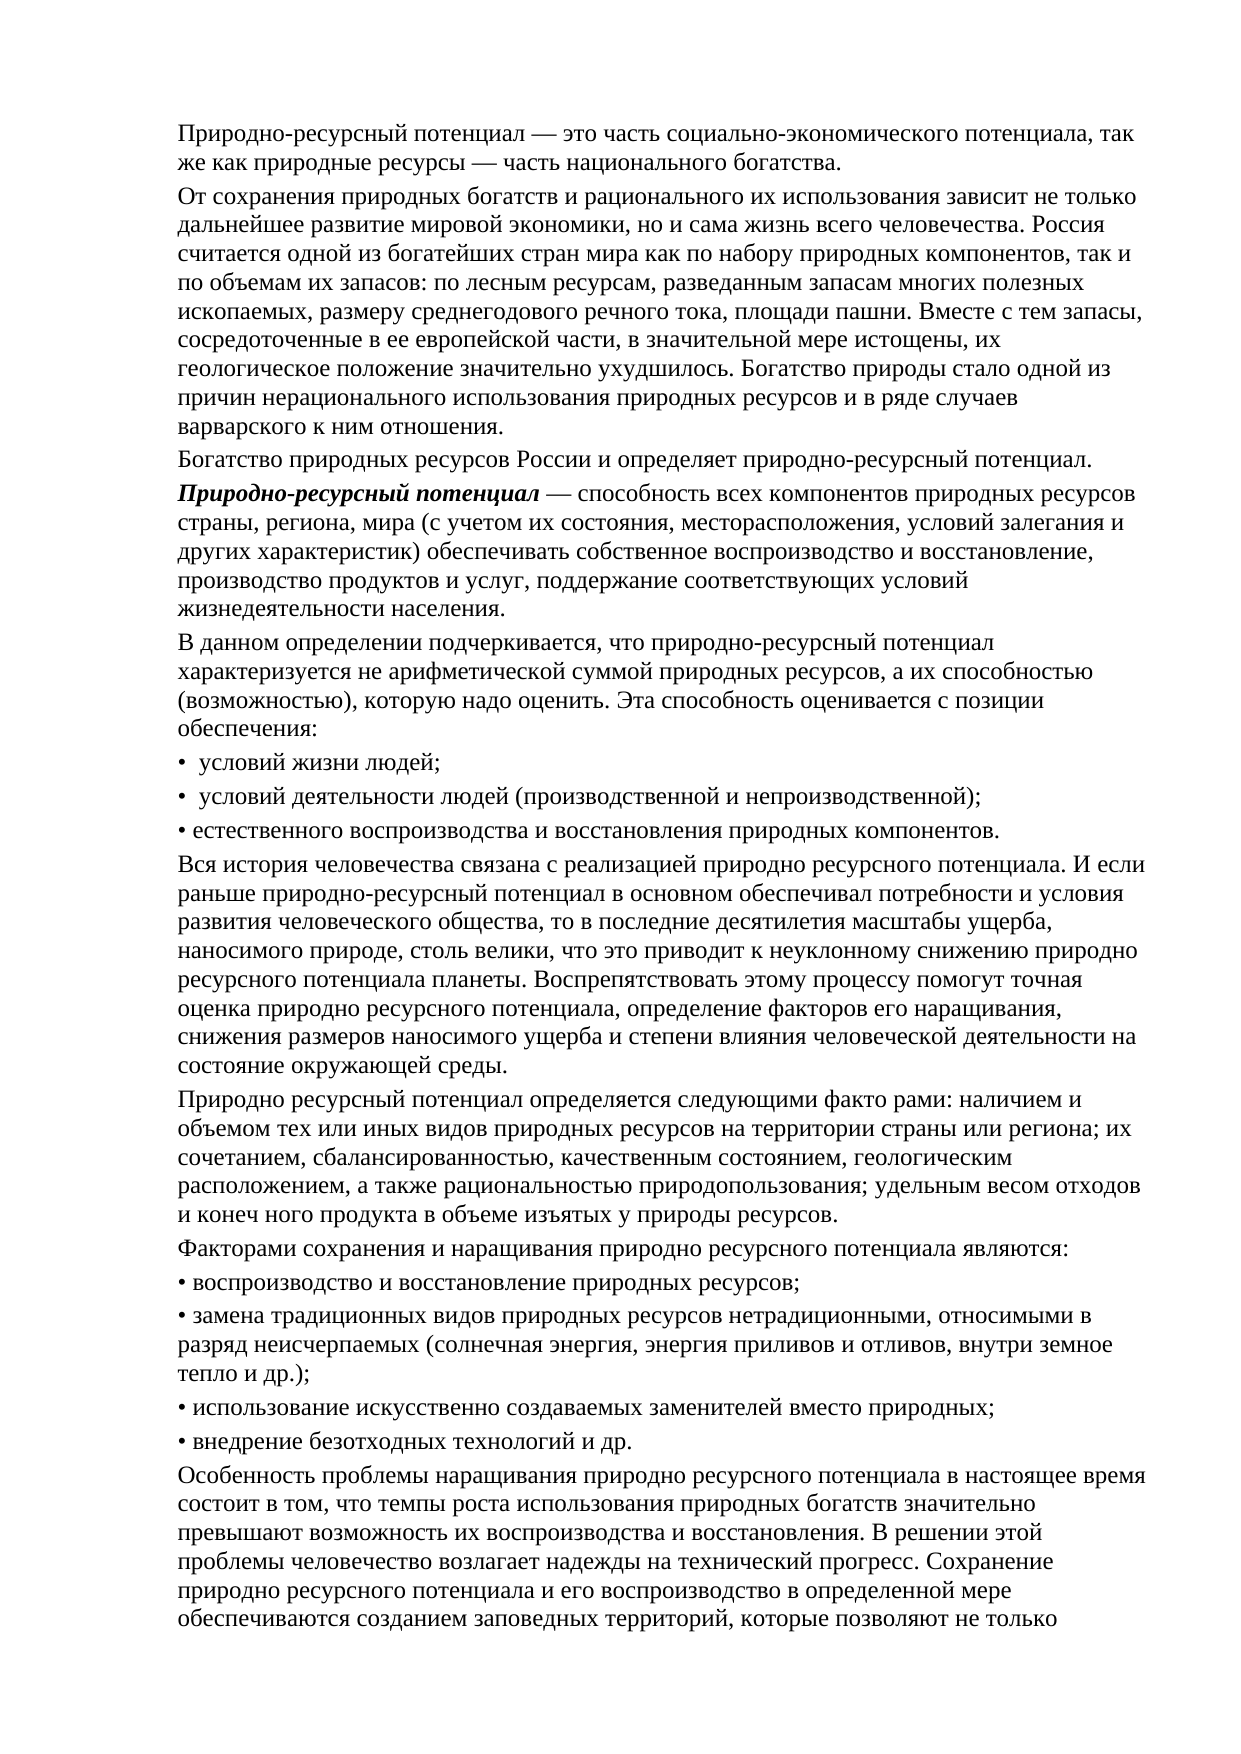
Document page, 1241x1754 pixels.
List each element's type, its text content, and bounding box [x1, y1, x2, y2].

text • внедрение безотходных технологий и др. [177, 1426, 1152, 1454]
text • условий жизни людей; [177, 747, 1152, 776]
text • замена традиционных видов природных ресурсов нетрадиционными, относимыми в разряд неисчерпаемых (солнечная энергия, энергия приливов и отливов, внутри земное тепло и др.); [177, 1301, 1152, 1387]
text Факторами сохранения и наращивания природно ресурсного потенциала являются: [177, 1233, 1152, 1262]
text Природно-ресурсный потенциал — способность всех компонентов природных ресурсов страны, региона, мира (с учетом их состояния, месторасположения, условий залегания и других характеристик) обеспечивать собственное воспроизводство и восстановление, производство продуктов и услуг, поддержание соответствующих условий жизнедеятельности населения. [177, 478, 1152, 622]
text В данном определении подчеркивается, что природно-ресурсный потенциал характеризуется не арифметической суммой природных ресурсов, а их способностью (возможностью), которую надо оценить. Эта способность оценивается с позиции обеспечения: [177, 627, 1152, 742]
text Богатство природных ресурсов России и определяет природно-ресурсный потенциал. [177, 444, 1152, 473]
text • использование искусственно создаваемых заменителей вместо природных; [177, 1392, 1152, 1421]
text • условий деятельности людей (производственной и непроизводственной); [177, 781, 1152, 810]
text Природно ресурсный потенциал определяется следующими факто рами: наличием и объемом тех или иных видов природных ресурсов на территории страны или региона; их сочетанием, сбалансированностью, качественным состоянием, геологическим расположением, а также рациональностью природопользования; удельным весом отходов и конеч ного продукта в объеме изъятых у природы ресурсов. [177, 1084, 1152, 1228]
text • естественного воспроизводства и восстановления природных компонентов. [177, 815, 1152, 844]
text От сохранения природных богатств и рационального их использования зависит не только дальнейшее развитие мировой экономики, но и сама жизнь всего человечества. Россия считается одной из богатейших стран мира как по набору природных компонентов, так и по объемам их запасов: по лесным ресурсам, разведанным запасам многих полезных ископаемых, размеру среднегодового речного тока, площади пашни. Вместе с тем запасы, сосредоточенные в ее европейской части, в значительной мере истощены, их геологическое положение значительно ухудшилось. Богатство природы стало одной из причин нерационального использования природных ресурсов и в ряде случаев варварского к ним отношения. [177, 181, 1152, 439]
text Вся история человечества связана с реализацией природно ресурсного потенциала. И если раньше природно-ресурсный потенциал в основном обеспечивал потребности и условия развития человеческого общества, то в последние десятилетия масштабы ущерба, наносимого природе, столь велики, что это приводит к неуклонному снижению природно ресурсного потенциала планеты. Воспрепятствовать этому процессу помогут точная оценка природно ресурсного потенциала, определение факторов его наращивания, снижения размеров наносимого ущерба и степени влияния человеческой деятельности на состояние окружающей среды. [177, 849, 1152, 1079]
text Природно-ресурсный потенциал — это часть социально-экономического потенциала, так же как природные ресурсы — часть национального богатства. [177, 118, 1152, 176]
text • воспроизводство и восстановление природных ресурсов; [177, 1267, 1152, 1296]
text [177, 1460, 1152, 1632]
